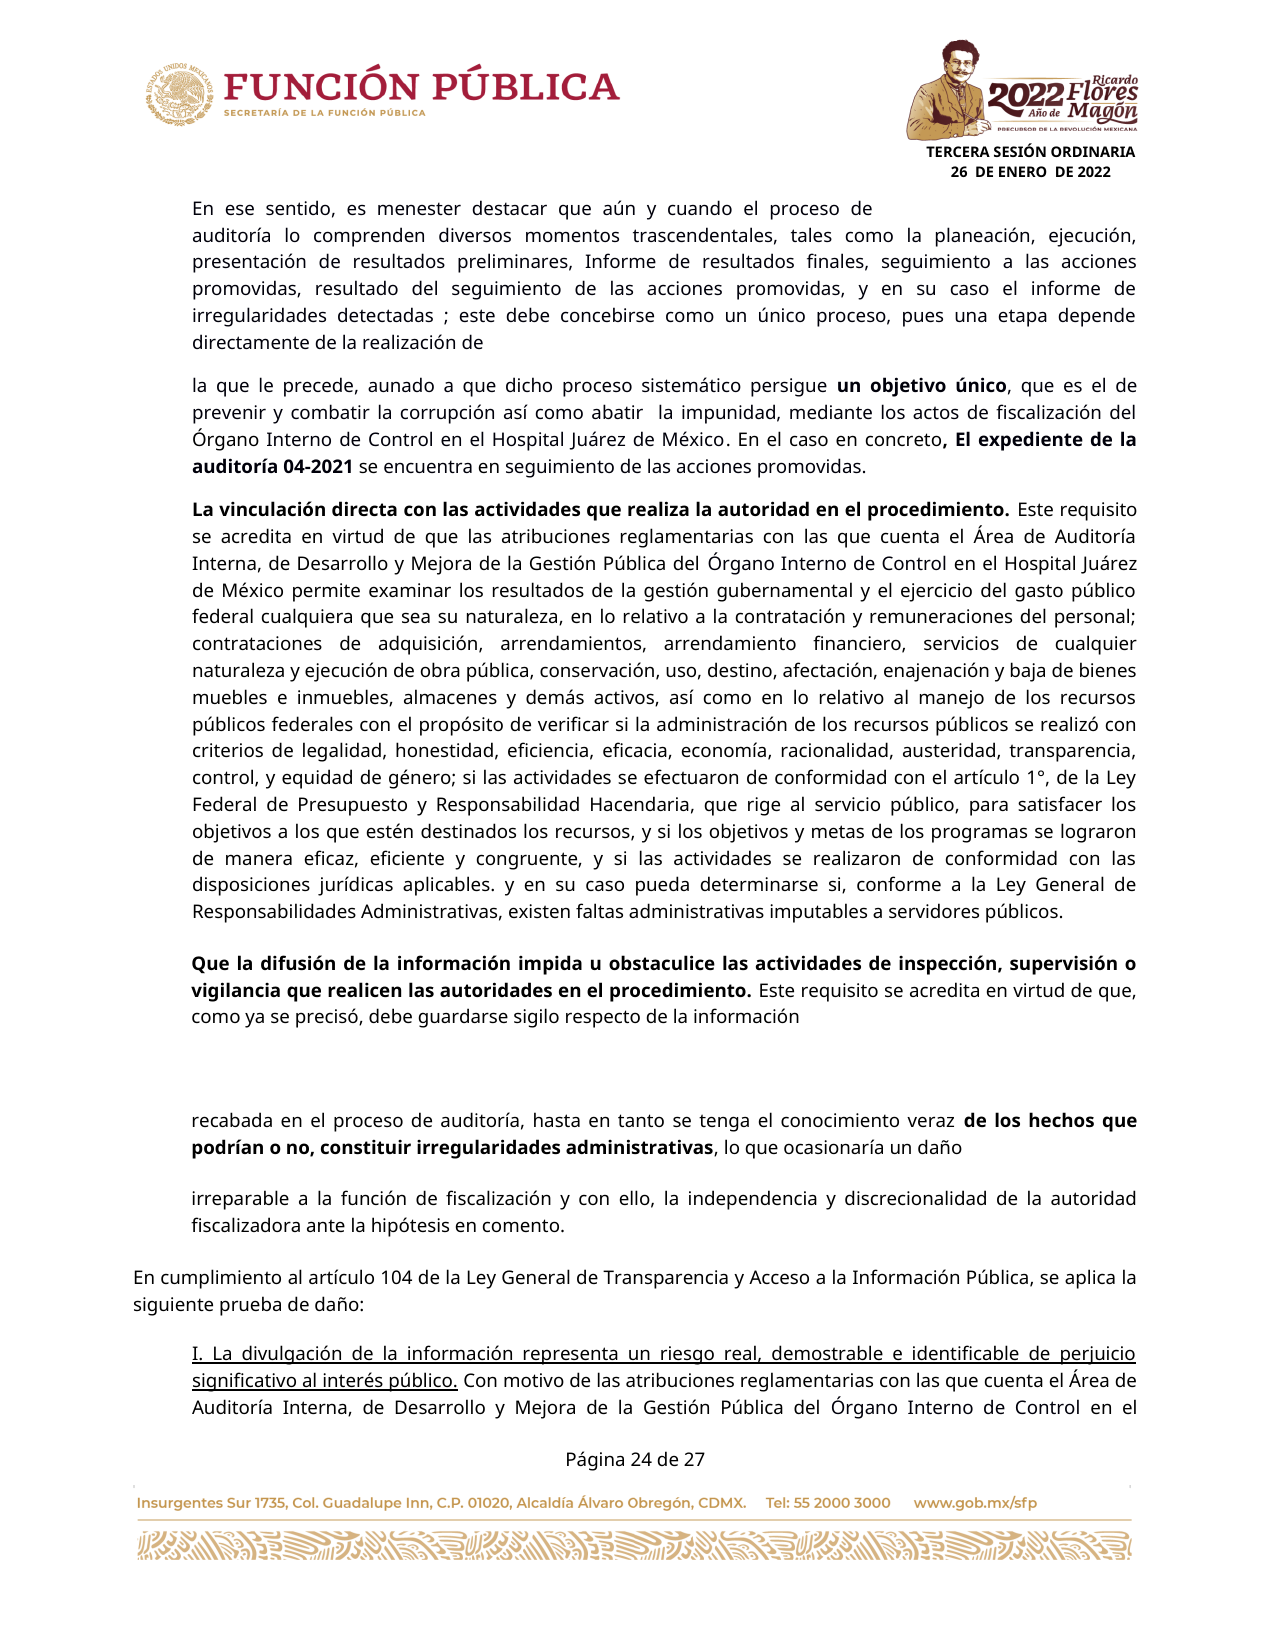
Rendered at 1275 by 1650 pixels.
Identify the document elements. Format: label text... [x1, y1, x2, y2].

text En cumplimiento al artículo 104 de la Ley General de Transparencia y Acceso a la Información Pública, se aplica la siguiente prueba de daño: [133, 1264, 1137, 1317]
text En ese sentido, es menester destacar que aún y cuando el proceso de auditoría lo comprenden diversos momentos trascendentales, tales como la planeación, ejecución, presentación de resultados preliminares, Informe de resultados finales, seguimiento a las acciones promovidas, resultado del seguimiento de las acciones promovidas, y en su caso el informe de irregularidades detectadas ; este debe concebirse como un único proceso, pues una etapa depende directamente de la realización de [192, 195, 1137, 354]
text La vinculación directa con las actividades que realiza la autoridad en el procedimiento. Este requisito se acredita en virtud de que las atribuciones reglamentarias con las que cuenta el Área de Auditoría Interna, de Desarrollo y Mejora de la Gestión Pública del Órgano Interno de Control en el Hospital Juárez de México permite examinar los resultados de la gestión gubernamental y el ejercicio del gasto público federal cualquiera que sea su naturaleza, en lo relativo a la contratación y remuneraciones del personal; contrataciones de adquisición, arrendamientos, arrendamiento financiero, servicios de cualquier naturaleza y ejecución de obra pública, conservación, uso, destino, afectación, enajenación y baja de bienes muebles e inmuebles, almacenes y demás activos, así como en lo relativo al manejo de los recursos públicos federales con el propósito de verificar si la administración de los recursos públicos se realizó con criterios de legalidad, honestidad, eficiencia, eficacia, economía, racionalidad, austeridad, transparencia, control, y equidad de género; si las actividades se efectuaron de conformidad con el artículo 1°, de la Ley Federal de Presupuesto y Responsabilidad Hacendaria, que rige al servicio público, para satisfacer los objetivos a los que estén destinados los recursos, y si los objetivos y metas de los programas se lograron de manera eficaz, eficiente y congruente, y si las actividades se realizaron de conformidad con las disposiciones jurídicas aplicables. y en su caso pueda determinarse si, conforme a la Ley General de Responsabilidades Administrativas, existen faltas administrativas imputables a servidores públicos. [192, 497, 1137, 924]
text recabada en el proceso de auditoría, hasta en tanto se tenga el conocimiento veraz de los hechos que podrían o no, constituir irregularidades administrativas, lo que ocasionaría un daño [191, 1107, 1137, 1159]
text la que le precede, aunado a que dicho proceso sistemático persigue un objetivo único, que es el de prevenir y combatir la corrupción así como abatir la impunidad, mediante los actos de fiscalización del Órgano Interno de Control en el Hospital Juárez de México. En el caso en concreto, El expediente de la auditoría 04-2021 se encuentra en seguimiento de las acciones promovidas. [192, 373, 1137, 478]
picture [132, 1485, 1138, 1577]
text Que la difusión de la información impida u obstaculice las actividades de inspección, supervisión o vigilancia que realicen las autoridades en el procedimiento. Este requisito se acredita en virtud de que, como ya se precisó, debe guardarse sigilo respecto de la información [191, 950, 1137, 1029]
text irreparable a la función de fiscalización y con ello, la independencia y discrecionalidad de la autoridad fiscalizadora ante la hipótesis en comento. [191, 1186, 1137, 1238]
picture [132, 37, 1143, 142]
